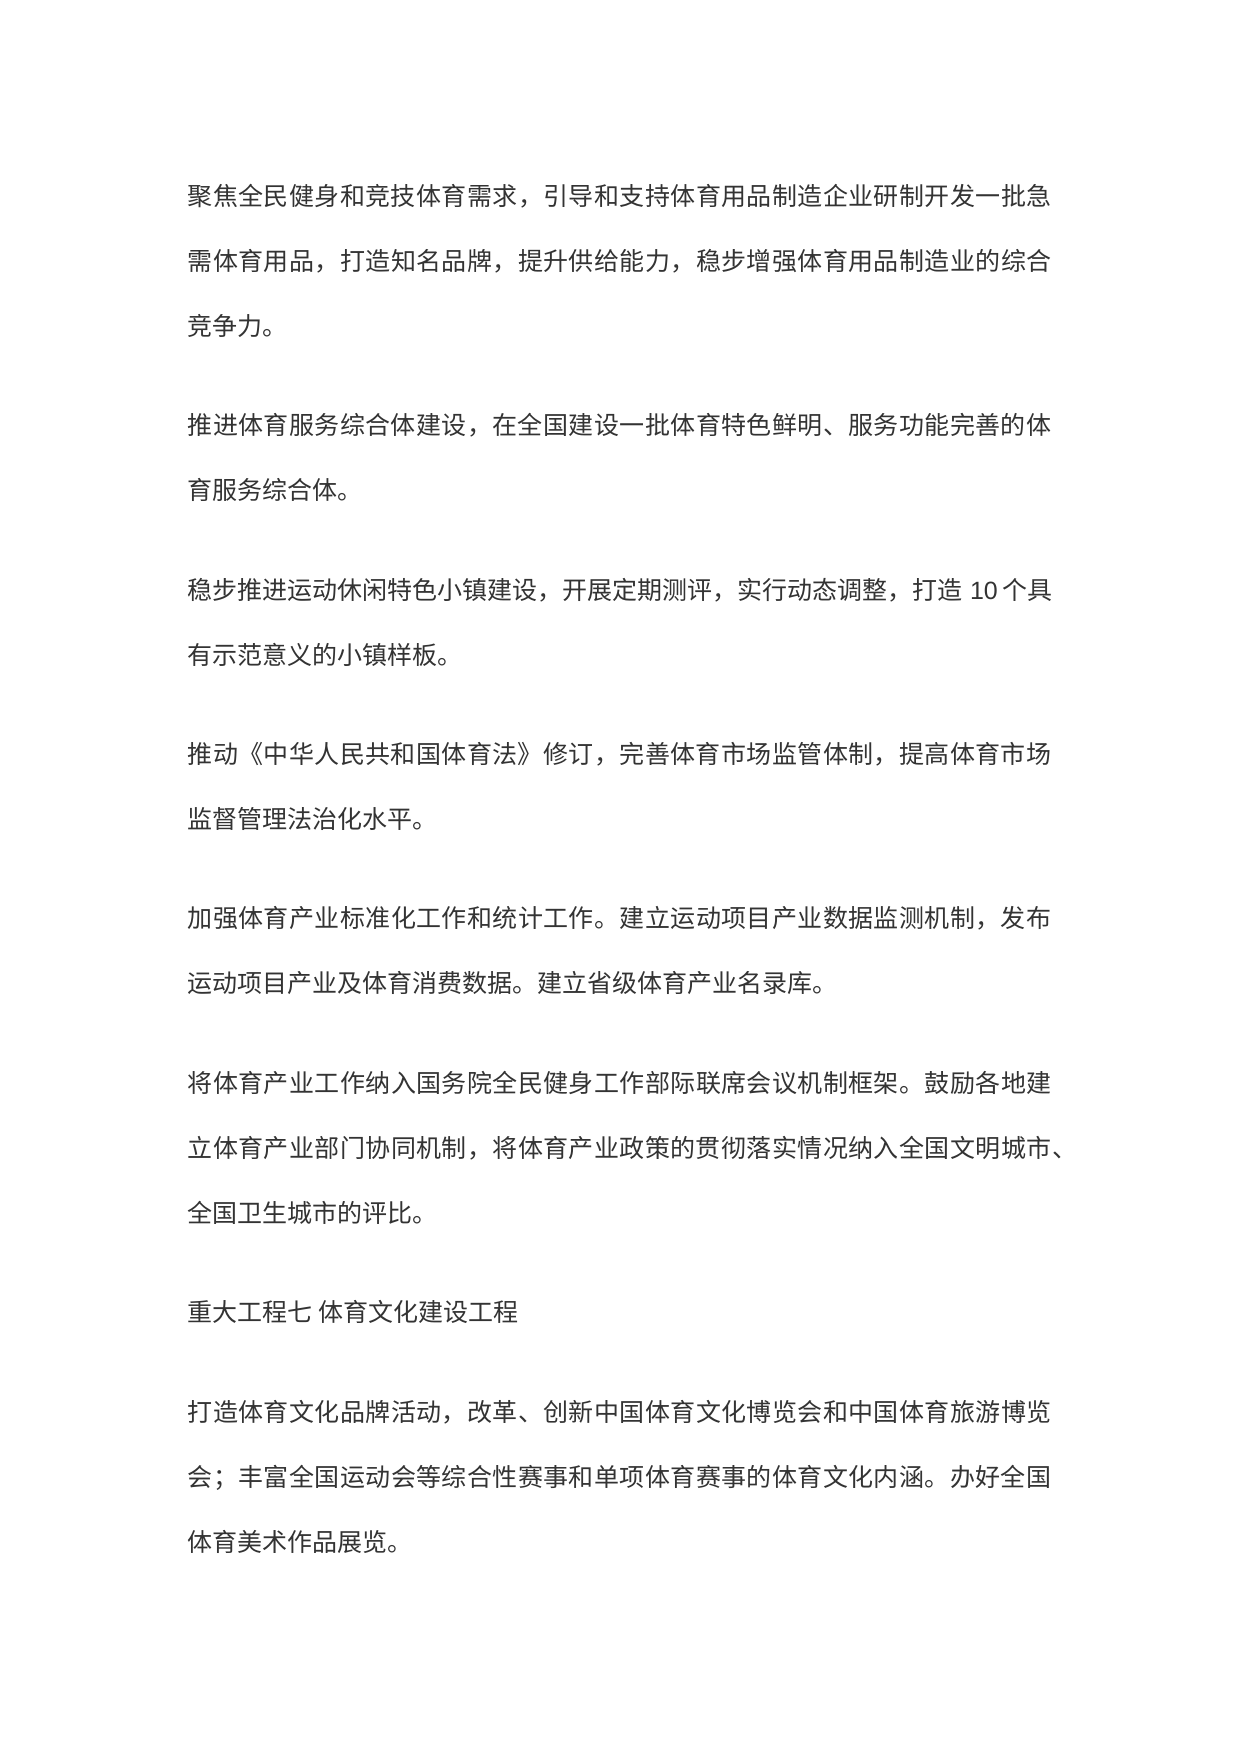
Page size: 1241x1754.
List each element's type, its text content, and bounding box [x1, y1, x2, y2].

text 推进体育服务综合体建设，在全国建设一批体育特色鲜明、服务功能完善的体育服务综合体。 [187, 391, 1053, 521]
text 加强体育产业标准化工作和统计工作。建立运动项目产业数据监测机制，发布运动项目产业及体育消费数据。建立省级体育产业名录库。 [187, 884, 1053, 1014]
text 稳步推进运动休闲特色小镇建设，开展定期测评，实行动态调整，打造10个具有示范意义的小镇样板。 [187, 556, 1053, 686]
text 聚焦全民健身和竞技体育需求，引导和支持体育用品制造企业研制开发一批急需体育用品，打造知名品牌，提升供给能力，稳步增强体育用品制造业的综合竞争力。 [187, 162, 1053, 357]
text 打造体育文化品牌活动，改革、创新中国体育文化博览会和中国体育旅游博览会；丰富全国运动会等综合性赛事和单项体育赛事的体育文化内涵。办好全国体育美术作品展览。 [187, 1378, 1053, 1573]
text 推动《中华人民共和国体育法》修订，完善体育市场监管体制，提高体育市场监督管理法治化水平。 [187, 720, 1053, 850]
text 将体育产业工作纳入国务院全民健身工作部际联席会议机制框架。鼓励各地建立体育产业部门协同机制，将体育产业政策的贯彻落实情况纳入全国文明城市、全国卫生城市的评比。 [187, 1049, 1053, 1244]
text 重大工程七 体育文化建设工程 [187, 1278, 1053, 1343]
